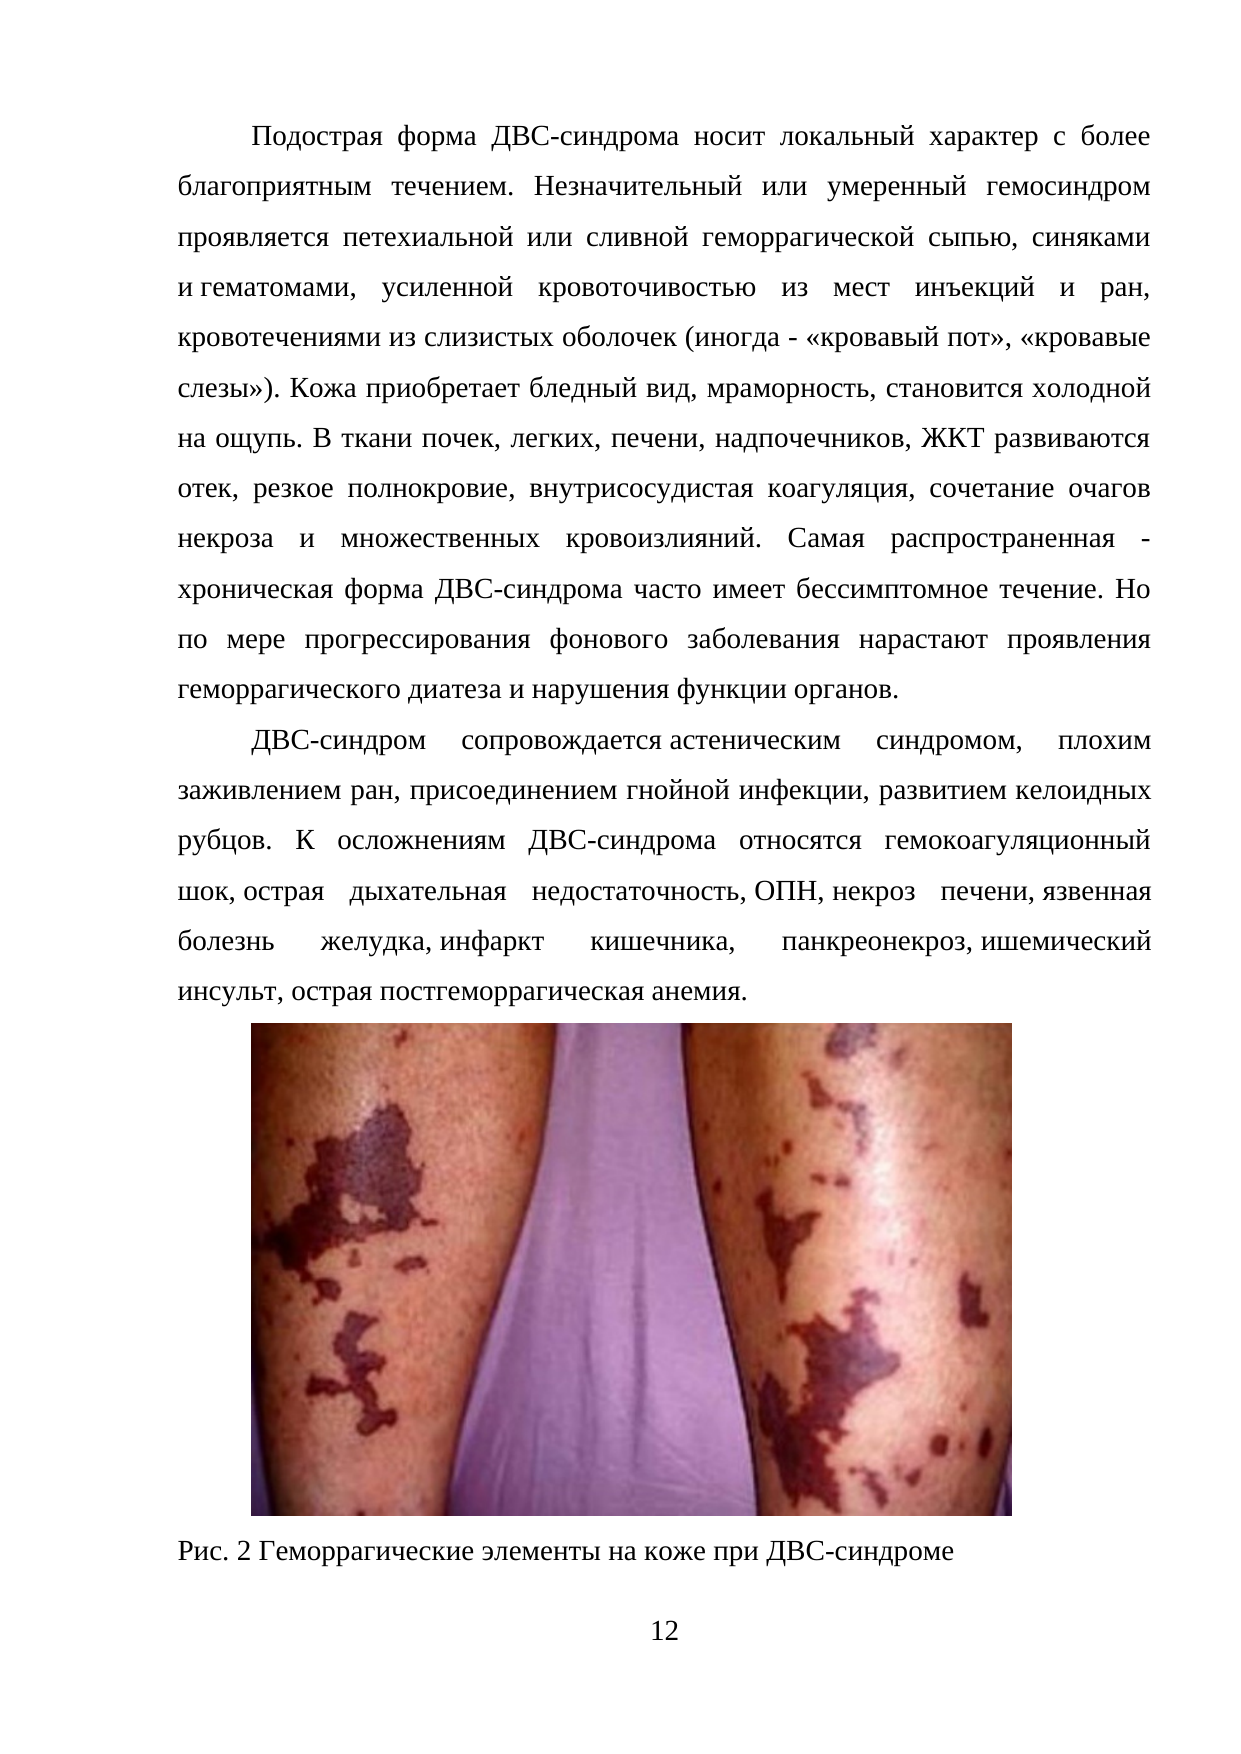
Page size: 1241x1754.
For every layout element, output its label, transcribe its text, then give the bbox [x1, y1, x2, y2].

picture [251, 1023, 1012, 1516]
text Рис. 2 Геморрагические элементы на коже при ДВС-синдроме [177, 1533, 1152, 1566]
text ДВС-синдром сопровождается астеническим синдромом, плохим заживлением ран, присоединением гнойной инфекции, развитием келоидных рубцов. К осложнениям ДВС-синдрома относятся гемокоагуляционный шок, острая дыхательная недостаточность, ОПН, некроз печени, язвенная болезнь желудка, инфаркт кишечника, панкреонекроз, ишемический инсульт, острая постгеморрагическая анемия. [177, 722, 1152, 1007]
text Подострая форма ДВС-синдрома носит локальный характер с более благоприятным течением. Незначительный или умеренный гемосиндром проявляется петехиальной или сливной геморрагической сыпью, синяками и гематомами, усиленной кровоточивостью из мест инъекций и ран, кровотечениями из слизистых оболочек (иногда - «кровавый пот», «кровавые слезы»). Кожа приобретает бледный вид, мраморность, становится холодной на ощупь. В ткани почек, легких, печени, надпочечников, ЖКТ развиваются отек, резкое полнокровие, внутрисосудистая коагуляция, сочетание очагов некроза и множественных кровоизлияний. Самая распространенная - хроническая форма ДВС-синдрома часто имеет бессимптомное течение. Но по мере прогрессирования фонового заболевания нарастают проявления геморрагического диатеза и нарушения функции органов. [177, 118, 1152, 705]
